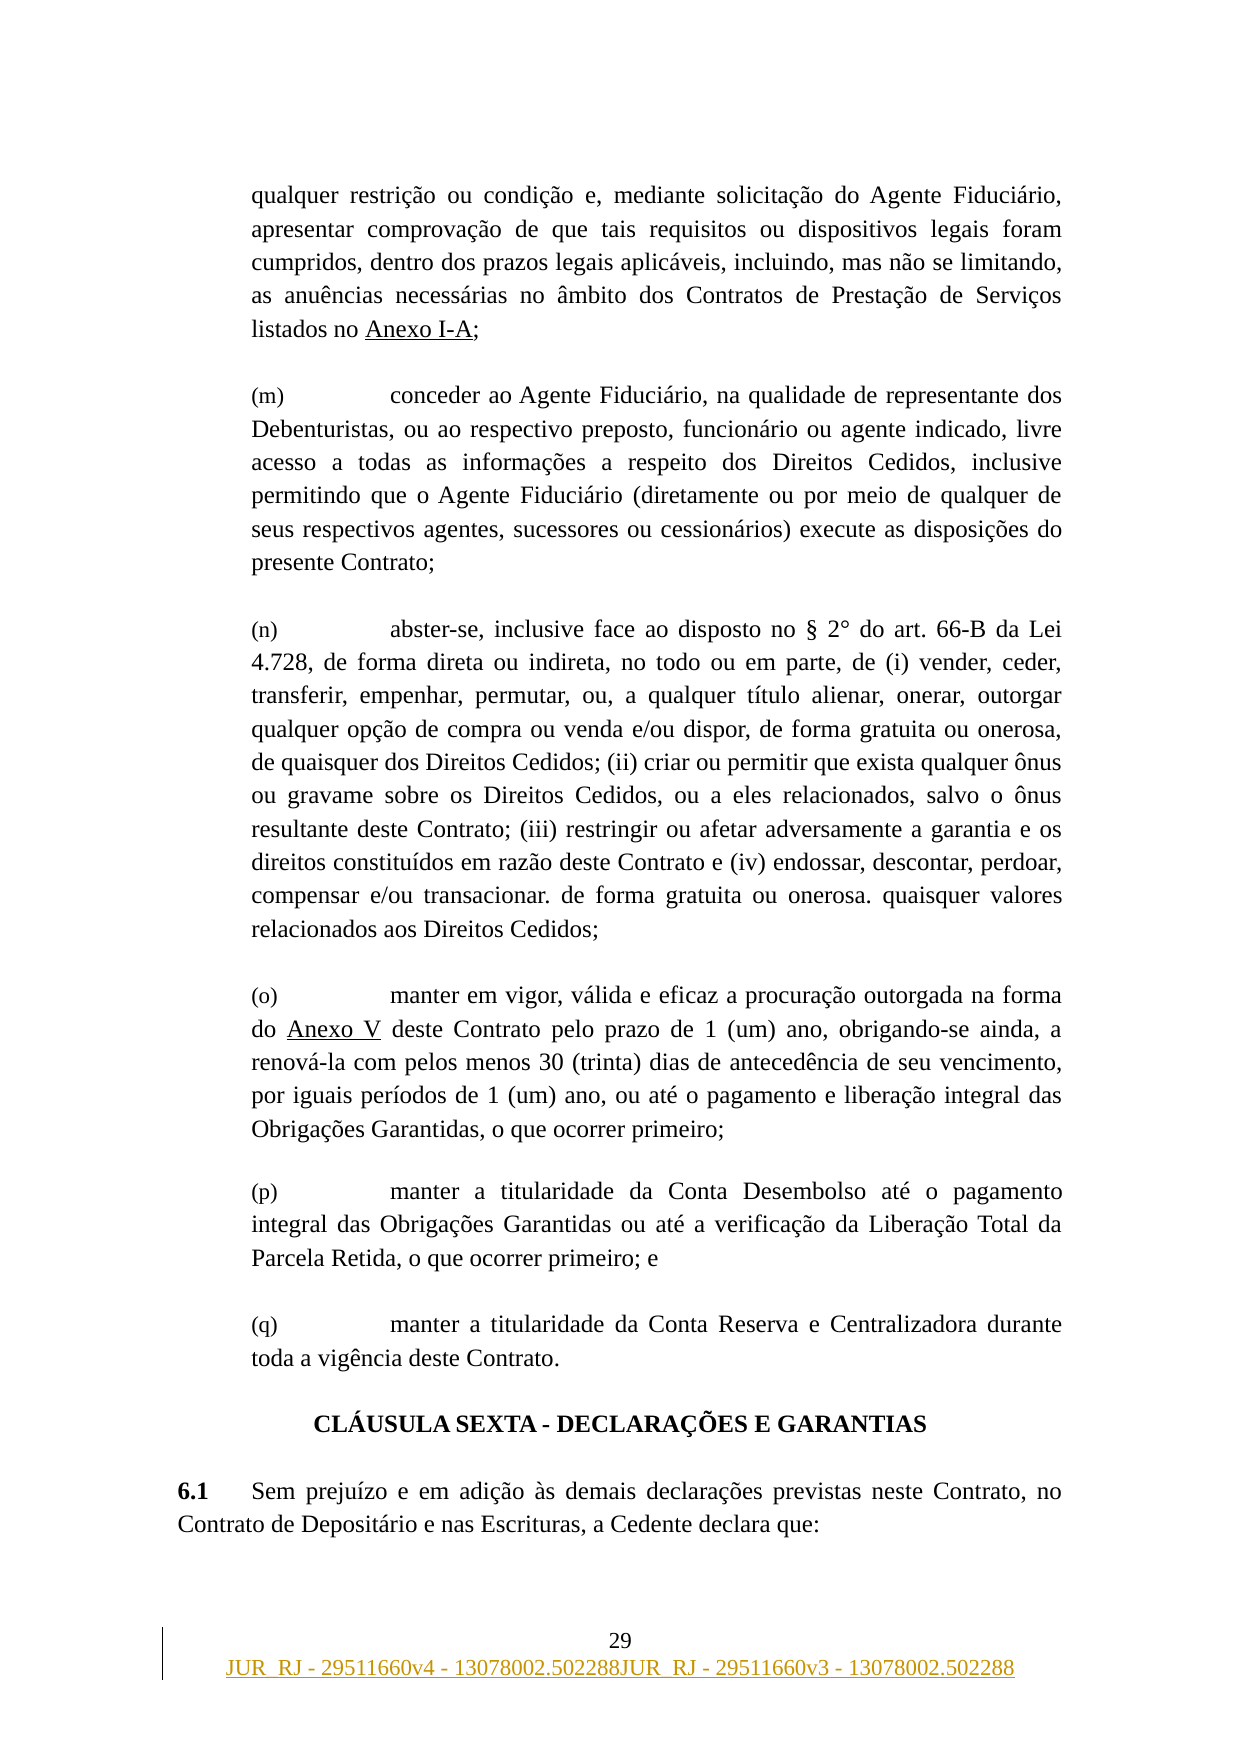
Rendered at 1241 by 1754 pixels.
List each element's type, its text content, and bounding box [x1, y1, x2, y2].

text abster-se, inclusive face ao disposto no § 2° do art. 66-B da Lei 4.728, de forma direta ou indireta, no todo ou em parte, de (i) vender, ceder, transferir, empenhar, permutar, ou, a qualquer título alienar, onerar, outorgar qualquer opção de compra ou venda e/ou dispor, de forma gratuita ou onerosa, de quaisquer dos Direitos Cedidos; (ii) criar ou permitir que exista qualquer ônus ou gravame sobre os Direitos Cedidos, ou a eles relacionados, salvo o ônus resultante deste Contrato; (iii) restringir ou afetar adversamente a garantia e os direitos constituídos em razão deste Contrato e (iv) endossar, descontar, perdoar, compensar e/ou transacionar. de forma gratuita ou onerosa. quaisquer valores relacionados aos Direitos Cedidos; [251, 611, 1063, 944]
text CLÁUSULA SEXTA - DECLARAÇÕES E GARANTIAS [177, 1406, 1063, 1439]
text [251, 177, 1063, 344]
text conceder ao Agente Fiduciário, na qualidade de representante dos Debenturistas, ou ao respectivo preposto, funcionário ou agente indicado, livre acesso a todas as informações a respeito dos Direitos Cedidos, inclusive permitindo que o Agente Fiduciário (diretamente ou por meio de qualquer de seus respectivos agentes, sucessores ou cessionários) execute as disposições do presente Contrato; [251, 377, 1063, 577]
text manter a titularidade da Conta Reserva e Centralizadora durante toda a vigência deste Contrato. [251, 1306, 1063, 1373]
text manter a titularidade da Conta Desembolso até o pagamento integral das Obrigações Garantidas ou até a verificação da Liberação Total da Parcela Retida, o que ocorrer primeiro; e [251, 1173, 1063, 1273]
text manter em vigor, válida e eficaz a procuração outorgada na forma do Anexo V deste Contrato pelo prazo de 1 (um) ano, obrigando-se ainda, a renová-la com pelos menos 30 (trinta) dias de antecedência de seu vencimento, por iguais períodos de 1 (um) ano, ou até o pagamento e liberação integral das Obrigações Garantidas, o que ocorrer primeiro; [251, 977, 1063, 1144]
list Sem prejuízo e em adição às demais declarações previstas neste Contrato, no Contrato de Depositário e nas Escrituras, a Cedente declara que: [177, 1473, 1063, 1539]
